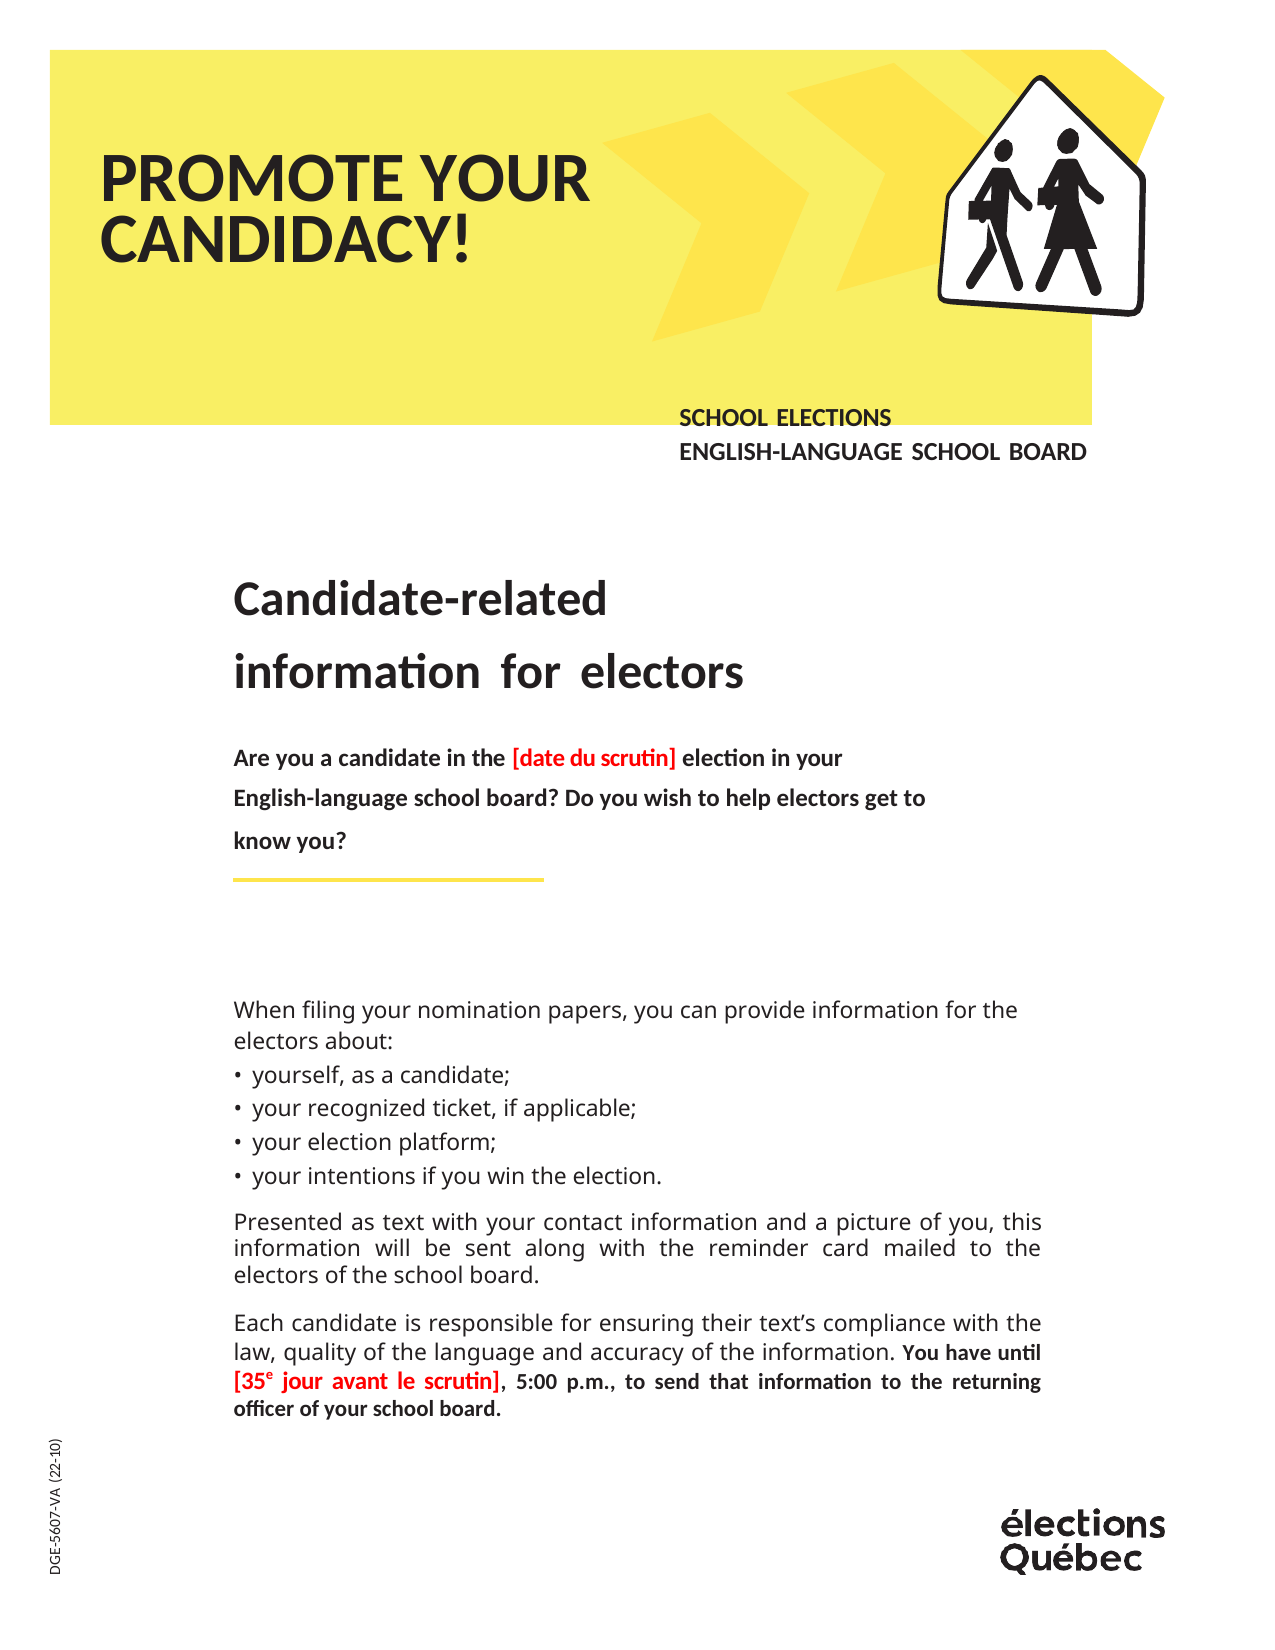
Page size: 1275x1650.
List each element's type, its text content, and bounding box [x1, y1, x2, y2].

picture [1000, 1543, 1051, 1575]
text Each candidate is responsible for ensuring their text’s compliance with the law, quality of the language and accuracy of the information. You have until [35e jour avant le scrutin], 5:00 p.m., to send that information to the returning officer of your school board. [233, 1307, 1042, 1422]
text ENGLISH-LANGUAGE SCHOOL BOARD [682, 435, 1096, 467]
list yourself, as a candidate; [233, 1059, 1096, 1090]
picture [1127, 1516, 1165, 1538]
text When filing your nomination papers, you can provide information for the electors about: [233, 994, 1096, 1056]
picture [1057, 128, 1079, 154]
list your recognized ticket, if applicable; [233, 1092, 1096, 1124]
list your intentions if you win the election. [233, 1159, 1096, 1191]
list your election platform; [233, 1126, 1096, 1157]
title PROMOTE YOUR CANDIDACY! [100, 150, 640, 280]
text Presented as text with your contact information and a picture of you, this information will be sent along with the reminder card mailed to the electors of the school board. [233, 1209, 1042, 1291]
subtitle Are you a candidate in the [date du scrutin] election in your [87, 742, 1048, 772]
text English-language school board? Do you wish to help electors get to know you? [233, 782, 963, 856]
picture [1093, 1508, 1125, 1536]
picture [1076, 1543, 1142, 1571]
subtitle SCHOOL ELECTIONS [682, 393, 1096, 435]
text Candidate-related [233, 567, 1096, 628]
picture [994, 139, 1013, 162]
picture [1001, 1509, 1023, 1537]
text information for electors [233, 640, 1096, 701]
